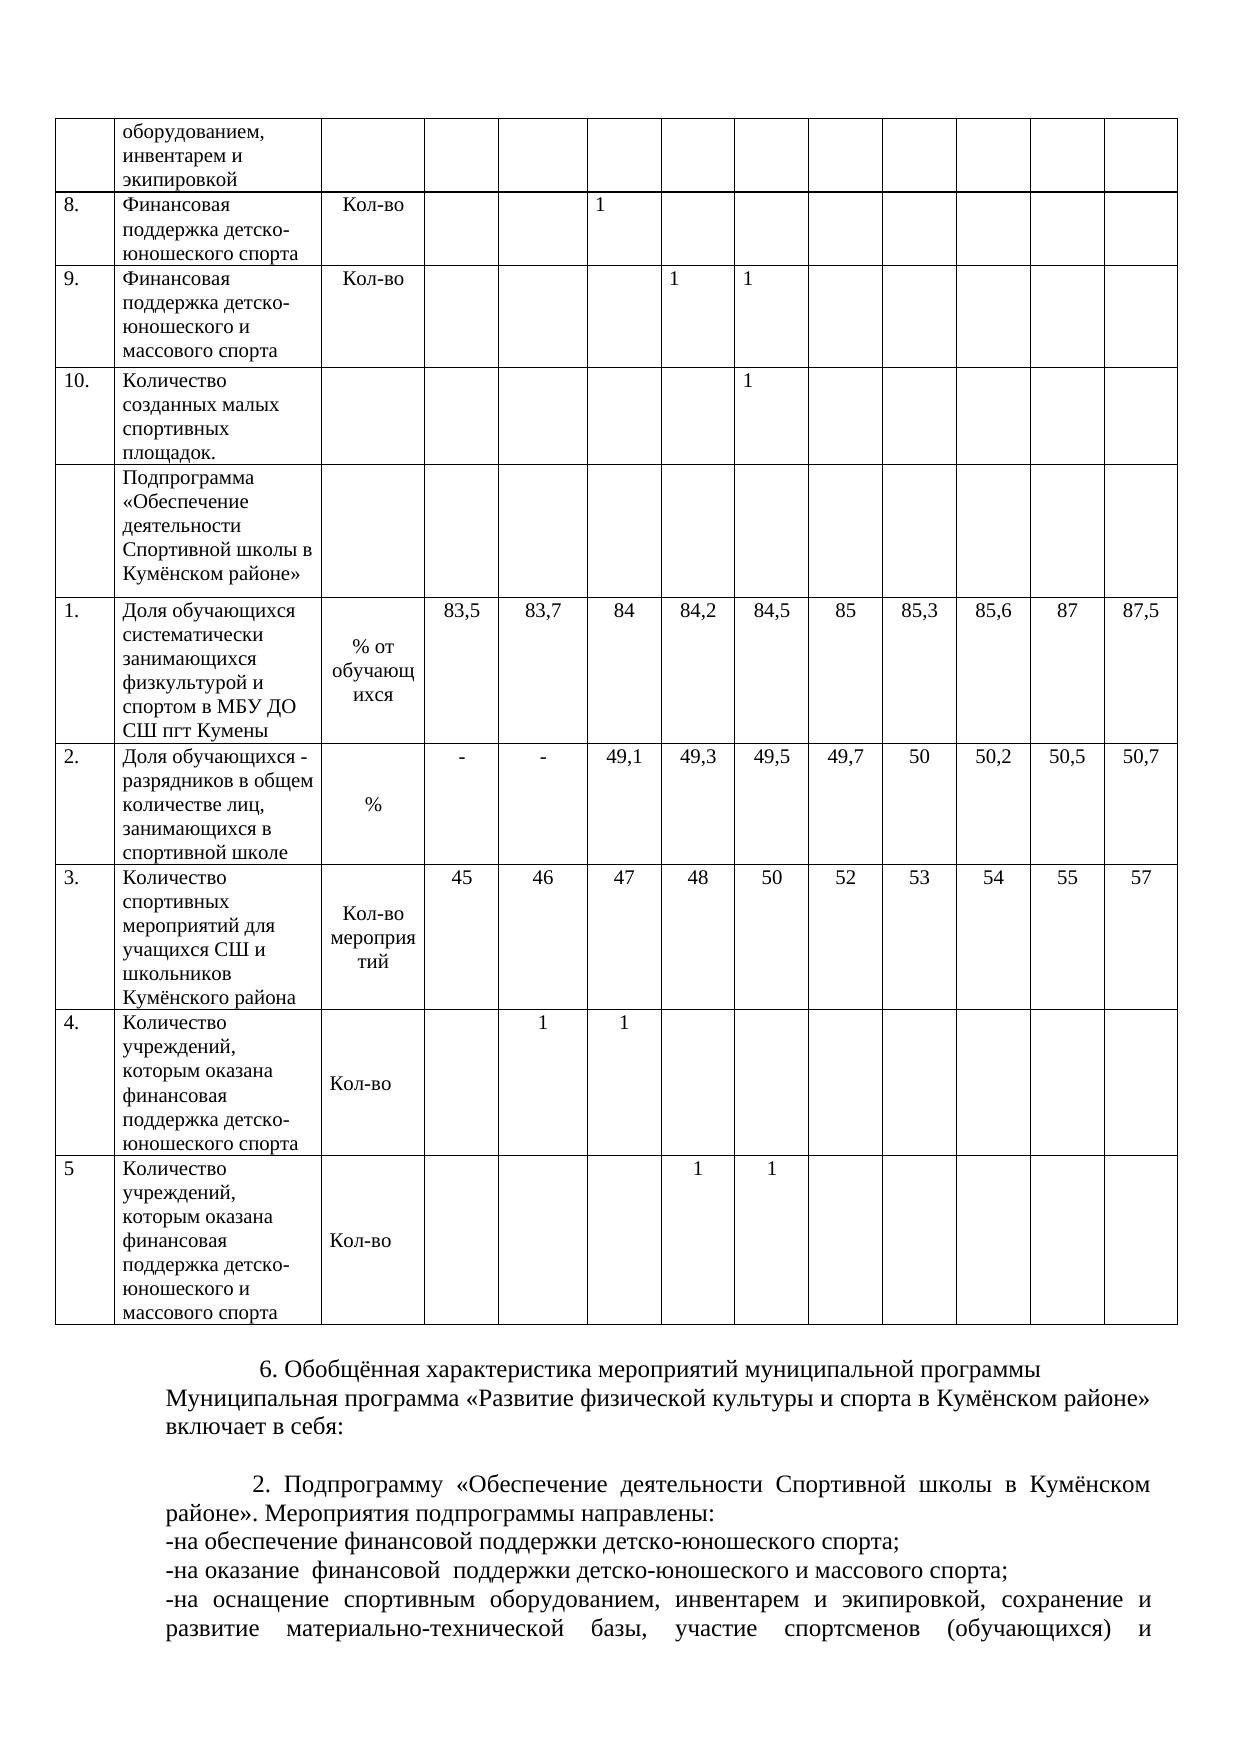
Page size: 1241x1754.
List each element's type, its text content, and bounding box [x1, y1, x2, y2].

table_cell 1 [735, 266, 808, 367]
table_cell 87,5 [1105, 598, 1177, 742]
table_cell 1 [499, 119, 587, 191]
table_cell [1031, 465, 1104, 597]
table_cell [425, 119, 498, 191]
text -на оказание финансовой поддержки детско-юношеского и массового спорта; [165, 1555, 1152, 1584]
table_cell [499, 1156, 587, 1324]
table_cell Кол-во [322, 1010, 424, 1155]
table_cell [735, 193, 808, 264]
table_cell % [322, 744, 424, 864]
table_cell 9. [56, 266, 114, 367]
table_cell [883, 1010, 956, 1155]
table_cell 2. [56, 744, 114, 864]
table_cell 48 [662, 865, 734, 1009]
table_cell [883, 465, 956, 597]
table_cell [809, 266, 882, 367]
table_cell [425, 368, 498, 464]
table_cell 5 [56, 1156, 114, 1324]
table_cell [1031, 368, 1104, 464]
table_cell [957, 1010, 1030, 1155]
table_cell [499, 266, 587, 367]
table_cell 3. [56, 865, 114, 1009]
table_cell 83,7 [499, 598, 587, 742]
table_cell [1105, 368, 1177, 464]
table_cell 83,5 [425, 598, 498, 742]
table_cell [425, 1010, 498, 1155]
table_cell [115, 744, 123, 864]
text Муниципальная программа «Развитие физической культуры и спорта в Кумёнском районе» включает в себя: [165, 1383, 1152, 1440]
table_cell [425, 1156, 498, 1324]
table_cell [115, 119, 321, 191]
table_cell 1 [499, 1010, 587, 1155]
table_cell Доля обучающихся систематически занимающихся физкультурой и спортом в МБУ ДО СШ пгт Кумены [115, 598, 321, 742]
table_cell [588, 119, 661, 191]
table_cell 50 [883, 744, 956, 864]
table_cell Количество учреждений, которым оказана финансовая поддержка детско-юношеского спорта [115, 1010, 321, 1155]
table_cell [662, 1010, 734, 1155]
table_cell [883, 119, 956, 191]
table_cell [735, 1010, 808, 1155]
table_cell [735, 119, 808, 191]
table_cell [1031, 193, 1104, 264]
table_cell 54 [957, 865, 1030, 1009]
table_cell 49,1 [588, 744, 661, 864]
table_cell 85,3 [883, 598, 956, 742]
table_cell 87 [1031, 598, 1104, 742]
text 6. Обобщённая характеристика мероприятий муниципальной программы [259, 1354, 1152, 1383]
table_cell [662, 465, 734, 597]
table_cell 1 [662, 266, 734, 367]
table_cell [588, 266, 661, 367]
table_cell [662, 119, 734, 191]
table_cell Доля обучающихся -разрядников в общем количестве лиц, занимающихся в спортивной школе [265, 744, 321, 864]
table_cell 45 [425, 865, 498, 1009]
table_cell [1031, 266, 1104, 367]
table_cell [425, 465, 498, 597]
table_cell 84,5 [735, 598, 808, 742]
table_cell 50 [735, 865, 808, 1009]
table_cell [957, 1156, 1030, 1324]
table_cell Кол-во мероприятий [322, 865, 424, 1009]
table_cell [957, 465, 1030, 597]
table_cell [322, 368, 424, 464]
table_cell 1 [735, 368, 808, 464]
table_cell 50,2 [957, 744, 1030, 864]
table_cell [1105, 1010, 1177, 1155]
table_cell 4. [56, 1010, 114, 1155]
table_cell [1031, 1010, 1104, 1155]
table_cell 85 [809, 598, 882, 742]
table_cell [809, 368, 882, 464]
table_cell 85,6 [957, 598, 1030, 742]
table_cell [883, 1156, 956, 1324]
table_cell - [499, 744, 587, 864]
table_cell [1105, 1156, 1177, 1324]
table_cell Кол-во [322, 193, 424, 264]
table_cell [1105, 119, 1177, 191]
table_cell [957, 368, 1030, 464]
table_cell [957, 193, 1030, 264]
table_cell Количество созданных малых спортивных площадок. [115, 368, 321, 464]
table_cell [1105, 193, 1177, 264]
text -на обеспечение финансовой поддержки детско-юношеского спорта; [165, 1526, 1152, 1555]
table_cell [1105, 266, 1177, 367]
table_cell [1105, 465, 1177, 597]
table_cell 57 [1105, 865, 1177, 1009]
table_cell [735, 465, 808, 597]
table_cell 1 [662, 1156, 734, 1324]
table_cell 1 [588, 1010, 661, 1155]
table_cell % от обучающихся [322, 598, 424, 742]
table_cell 10. [56, 368, 114, 464]
table_cell [957, 119, 1030, 191]
table_cell [588, 1156, 661, 1324]
table_cell [588, 368, 661, 464]
table_cell 47 [588, 865, 661, 1009]
table_cell 84,2 [662, 598, 734, 742]
table_cell Кол-во [322, 1156, 424, 1324]
table_cell [809, 193, 882, 264]
table_cell Финансовая поддержка детско-юношеского и массового спорта [115, 266, 321, 367]
table_cell [322, 119, 424, 191]
table_cell [425, 193, 498, 264]
table_cell 49,7 [809, 744, 882, 864]
table_cell - [425, 744, 498, 864]
table_cell 50,5 [1031, 744, 1104, 864]
table_cell 1 [735, 1156, 808, 1324]
table_cell 53 [883, 865, 956, 1009]
table_cell [425, 266, 498, 367]
table_cell Подпрограмма «Обеспечение деятельности Спортивной школы в Кумёнском районе» [115, 465, 321, 597]
table_cell 1. [56, 598, 114, 742]
table_cell 84 [588, 598, 661, 742]
table_cell [499, 193, 587, 264]
table_cell [1031, 1156, 1104, 1324]
table_cell 46 [499, 865, 587, 1009]
table_cell [662, 368, 734, 464]
table_cell Количество учреждений, которым оказана финансовая поддержка детско-юношеского и массового спорта [115, 1156, 321, 1324]
table_cell [809, 465, 882, 597]
table_cell [957, 266, 1030, 367]
table_cell [56, 465, 114, 597]
table_cell Количество спортивных мероприятий для учащихся СШ и школьников Кумёнского района [115, 865, 321, 1009]
table_cell [883, 193, 956, 264]
table_cell [588, 465, 661, 597]
table_cell [809, 1156, 882, 1324]
table_cell [662, 193, 734, 264]
table_cell 8. [56, 193, 114, 264]
table_cell [499, 368, 587, 464]
text 2. Подпрограмму «Обеспечение деятельности Спортивной школы в Кумёнском районе». Мероприятия подпрограммы направлены: [165, 1469, 1152, 1526]
table_cell [499, 465, 587, 597]
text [165, 1584, 1152, 1641]
table_cell 7 [56, 119, 114, 191]
table_cell [883, 368, 956, 464]
table_cell Кол-во [322, 266, 424, 367]
table_cell 50,7 [1105, 744, 1177, 864]
table_cell [809, 119, 882, 191]
table_cell [883, 266, 956, 367]
table_cell 1 [588, 193, 661, 264]
table_cell 49,5 [735, 744, 808, 864]
table_cell 49,3 [662, 744, 734, 864]
table_cell 55 [1031, 865, 1104, 1009]
table_cell Финансовая поддержка детско-юношеского спорта [115, 193, 321, 264]
table_cell [322, 465, 424, 597]
table_cell [1031, 119, 1104, 191]
table_cell [809, 1010, 882, 1155]
table_cell 52 [809, 865, 882, 1009]
